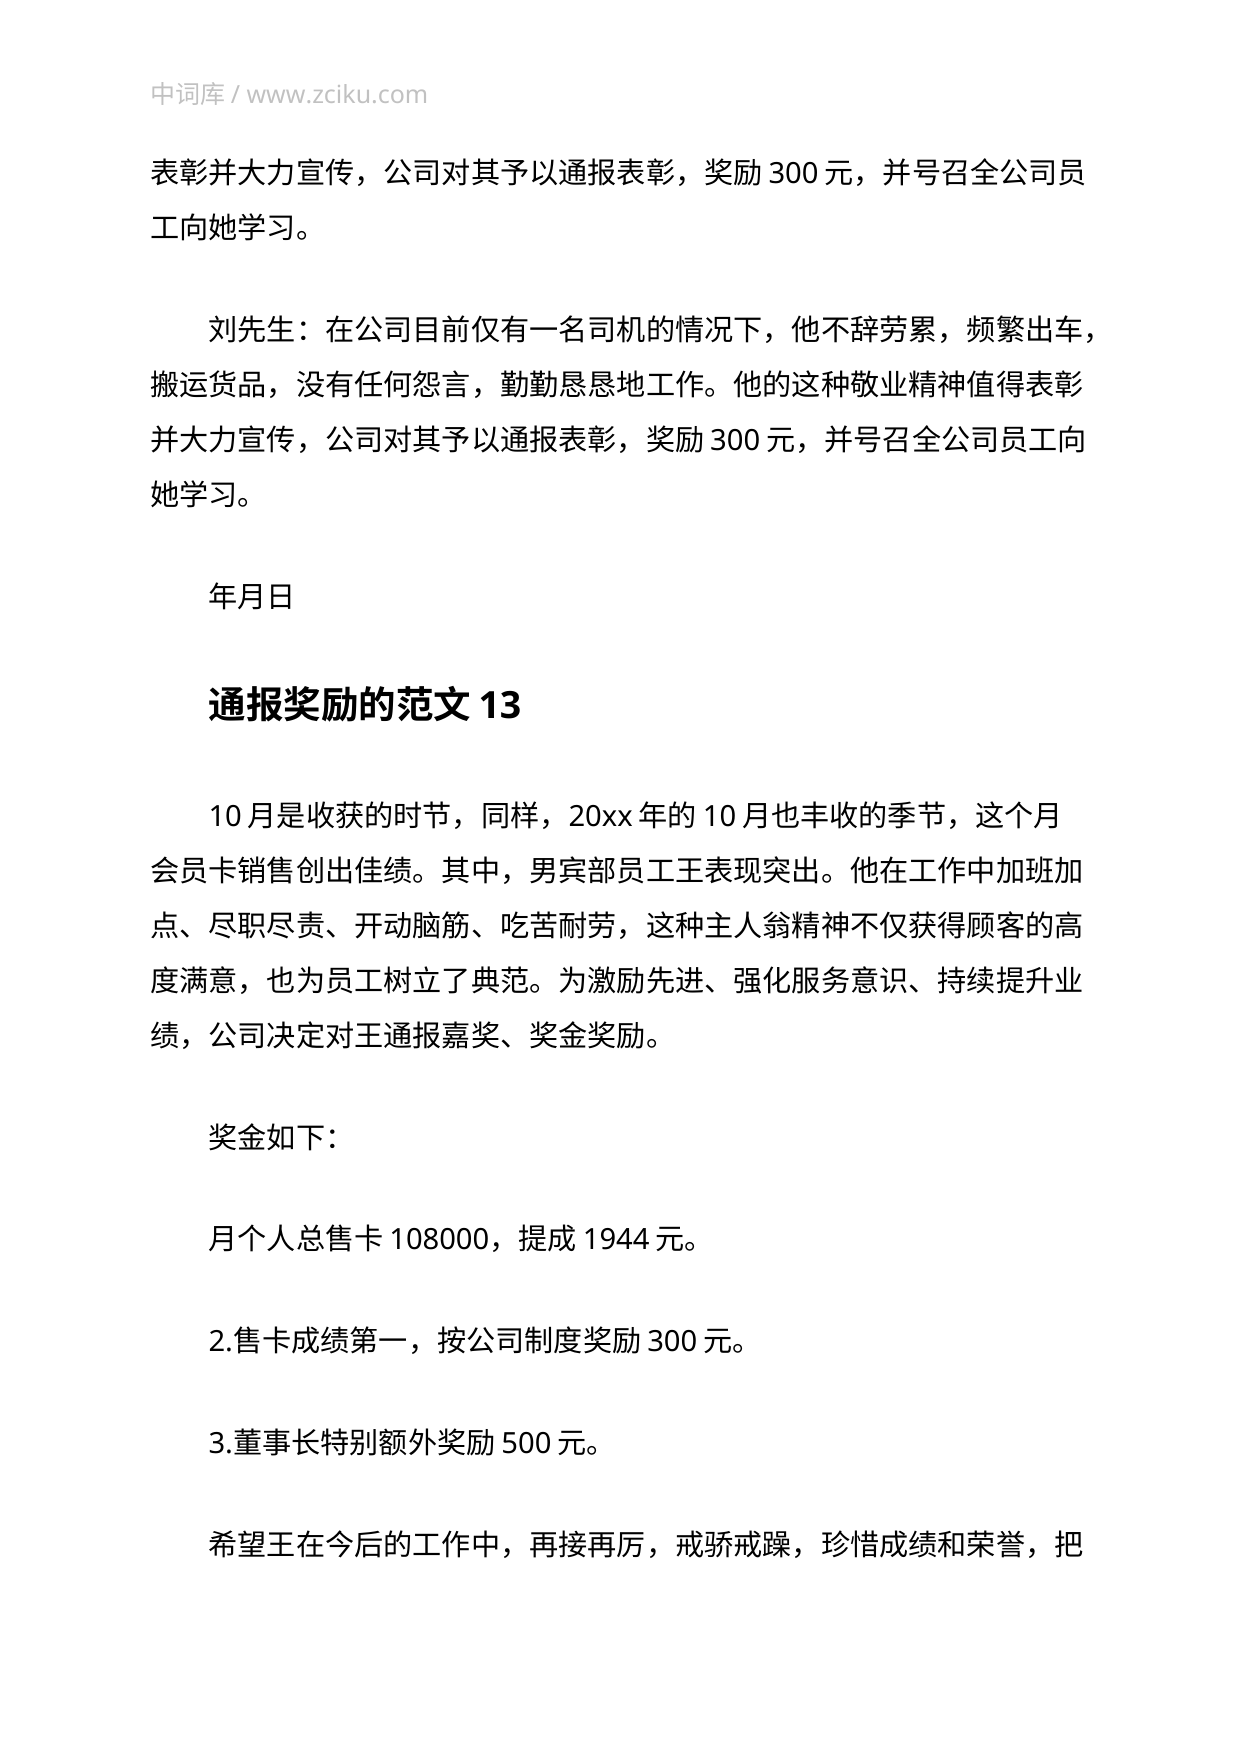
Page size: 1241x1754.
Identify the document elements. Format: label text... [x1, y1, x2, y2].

text 奖金如下： [150, 1114, 1090, 1156]
text 通报奖励的范文13 [150, 675, 1090, 729]
text 2.售卡成绩第一，按公司制度奖励300元。 [150, 1318, 1090, 1360]
text 年月日 [150, 573, 1090, 616]
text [150, 1522, 1090, 1564]
text 3.董事长特别额外奖励500元。 [150, 1420, 1090, 1462]
text 月个人总售卡108000，提成1944元。 [150, 1216, 1090, 1258]
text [150, 150, 1090, 247]
text 10月是收获的时节，同样，20xx年的10月也丰收的季节，这个月会员卡销售创出佳绩。其中，男宾部员工王表现突出。他在工作中加班加点、尽职尽责、开动脑筋、吃苦耐劳，这种主人翁精神不仅获得顾客的高度满意，也为员工树立了典范。为激励先进、强化服务意识、持续提升业绩，公司决定对王通报嘉奖、奖金奖励。 [150, 793, 1090, 1055]
text 刘先生：在公司目前仅有一名司机的情况下，他不辞劳累，频繁出车，搬运货品，没有任何怨言，勤勤恳恳地工作。他的这种敬业精神值得表彰并大力宣传，公司对其予以通报表彰，奖励300元，并号召全公司员工向她学习。 [150, 307, 1090, 514]
